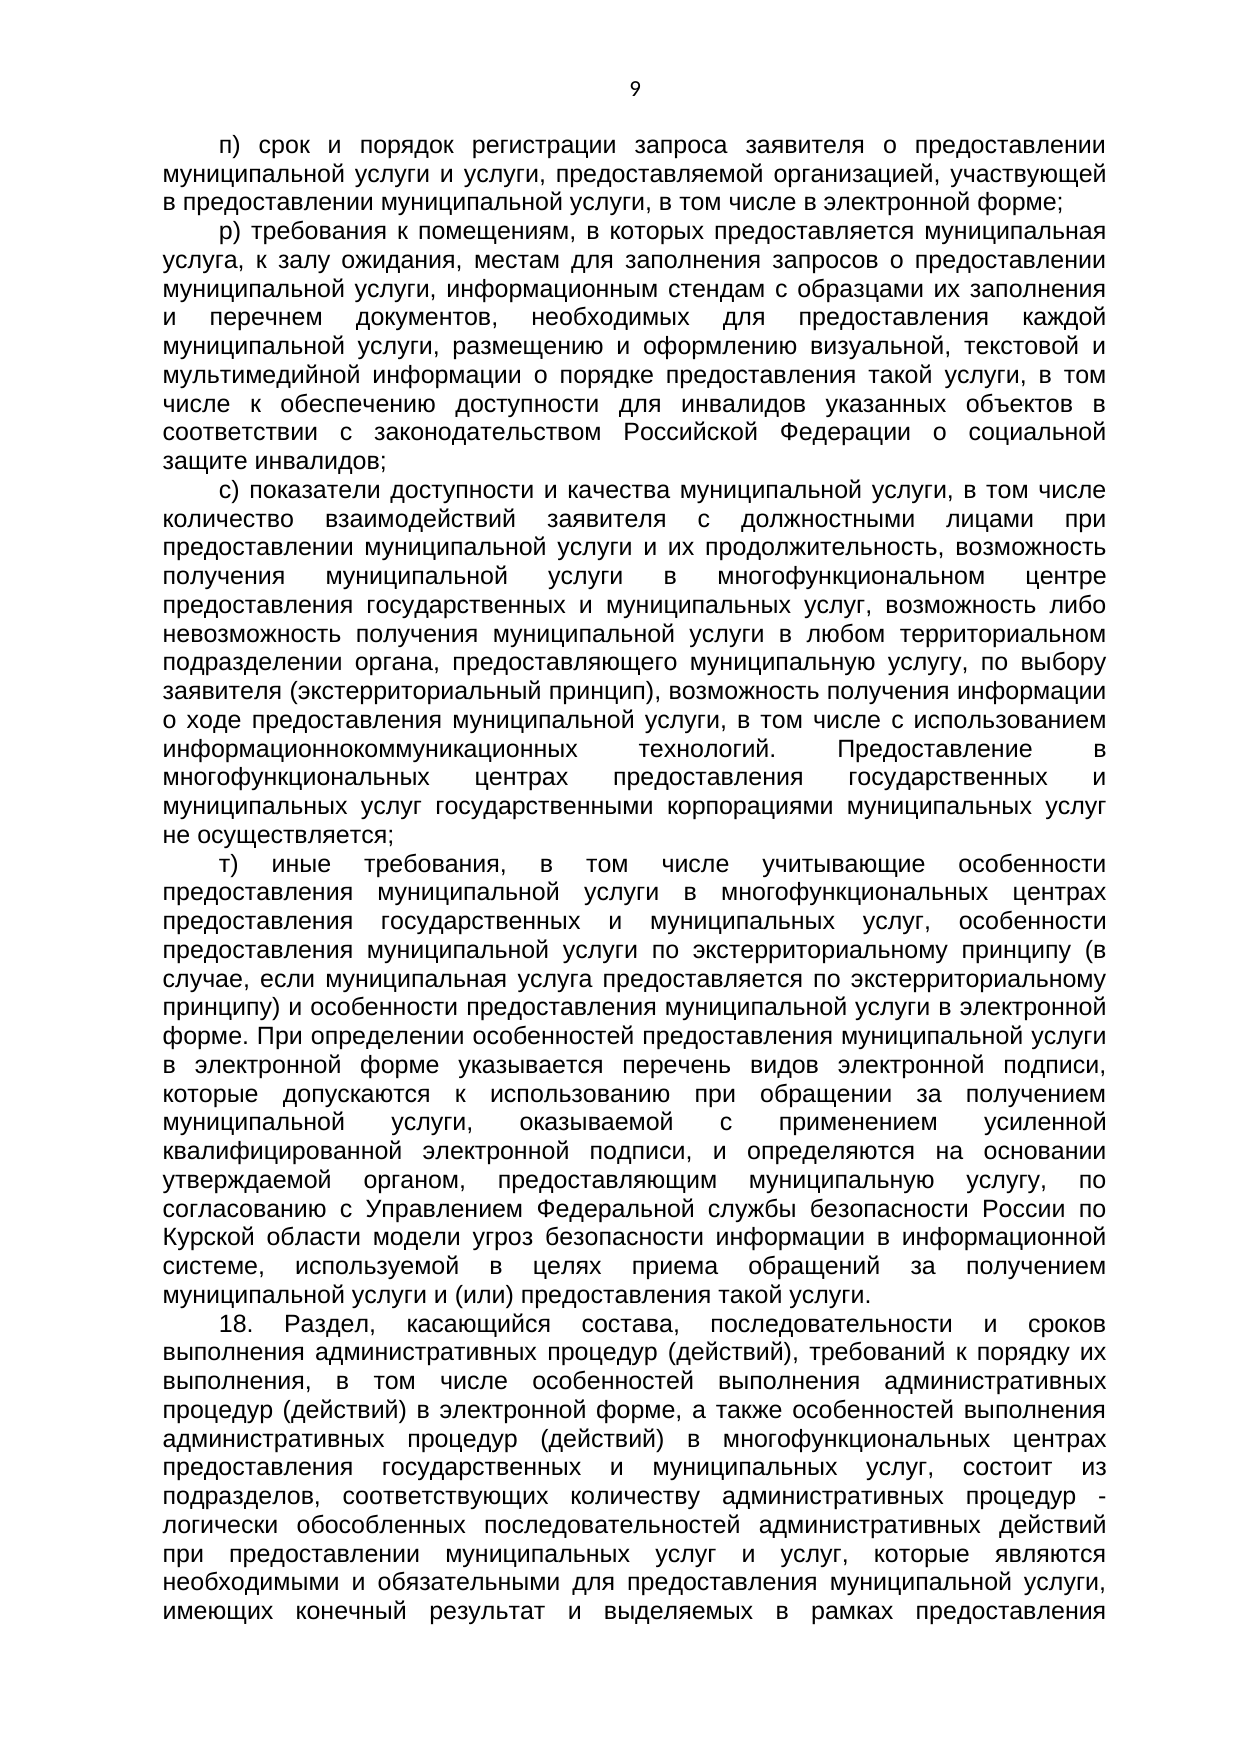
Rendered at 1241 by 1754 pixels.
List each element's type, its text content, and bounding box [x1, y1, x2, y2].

text с) показатели доступности и качества муниципальной услуги, в том числе количество взаимодействий заявителя с должностными лицами при предоставлении муниципальной услуги и их продолжительность, возможность получения муниципальной услуги в многофункциональном центре предоставления государственных и муниципальных услуг, возможность либо невозможность получения муниципальной услуги в любом территориальном подразделении органа, предоставляющего муниципальную услугу, по выбору заявителя (экстерриториальный принцип), возможность получения информации о ходе предоставления муниципальной услуги, в том числе с использованием информационнокоммуникационных технологий. Предоставление в многофункциональных центрах предоставления государственных и муниципальных услуг государственными корпорациями муниципальных услуг не осуществляется; [162, 475, 1107, 849]
text п) срок и порядок регистрации запроса заявителя о предоставлении муниципальной услуги и услуги, предоставляемой организацией, участвующей в предоставлении муниципальной услуги, в том числе в электронной форме; [162, 130, 1107, 216]
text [162, 1309, 1107, 1625]
text т) иные требования, в том числе учитывающие особенности предоставления муниципальной услуги в многофункциональных центрах предоставления государственных и муниципальных услуг, особенности предоставления муниципальной услуги по экстерриториальному принципу (в случае, если муниципальная услуга предоставляется по экстерриториальному принципу) и особенности предоставления муниципальной услуги в электронной форме. При определении особенностей предоставления муниципальной услуги в электронной форме указывается перечень видов электронной подписи, которые допускаются к использованию при обращении за получением муниципальной услуги, оказываемой с применением усиленной квалифицированной электронной подписи, и определяются на основании утверждаемой органом, предоставляющим муниципальную услугу, по согласованию с Управлением Федеральной службы безопасности России по Курской области модели угроз безопасности информации в информационной системе, используемой в целях приема обращений за получением муниципальной услуги и (или) предоставления такой услуги. [162, 849, 1107, 1309]
text р) требования к помещениям, в которых предоставляется муниципальная услуга, к залу ожидания, местам для заполнения запросов о предоставлении муниципальной услуги, информационным стендам с образцами их заполнения и перечнем документов, необходимых для предоставления каждой муниципальной услуги, размещению и оформлению визуальной, текстовой и мультимедийной информации о порядке предоставления такой услуги, в том числе к обеспечению доступности для инвалидов указанных объектов в соответствии с законодательством Российской Федерации о социальной защите инвалидов; [162, 216, 1107, 475]
